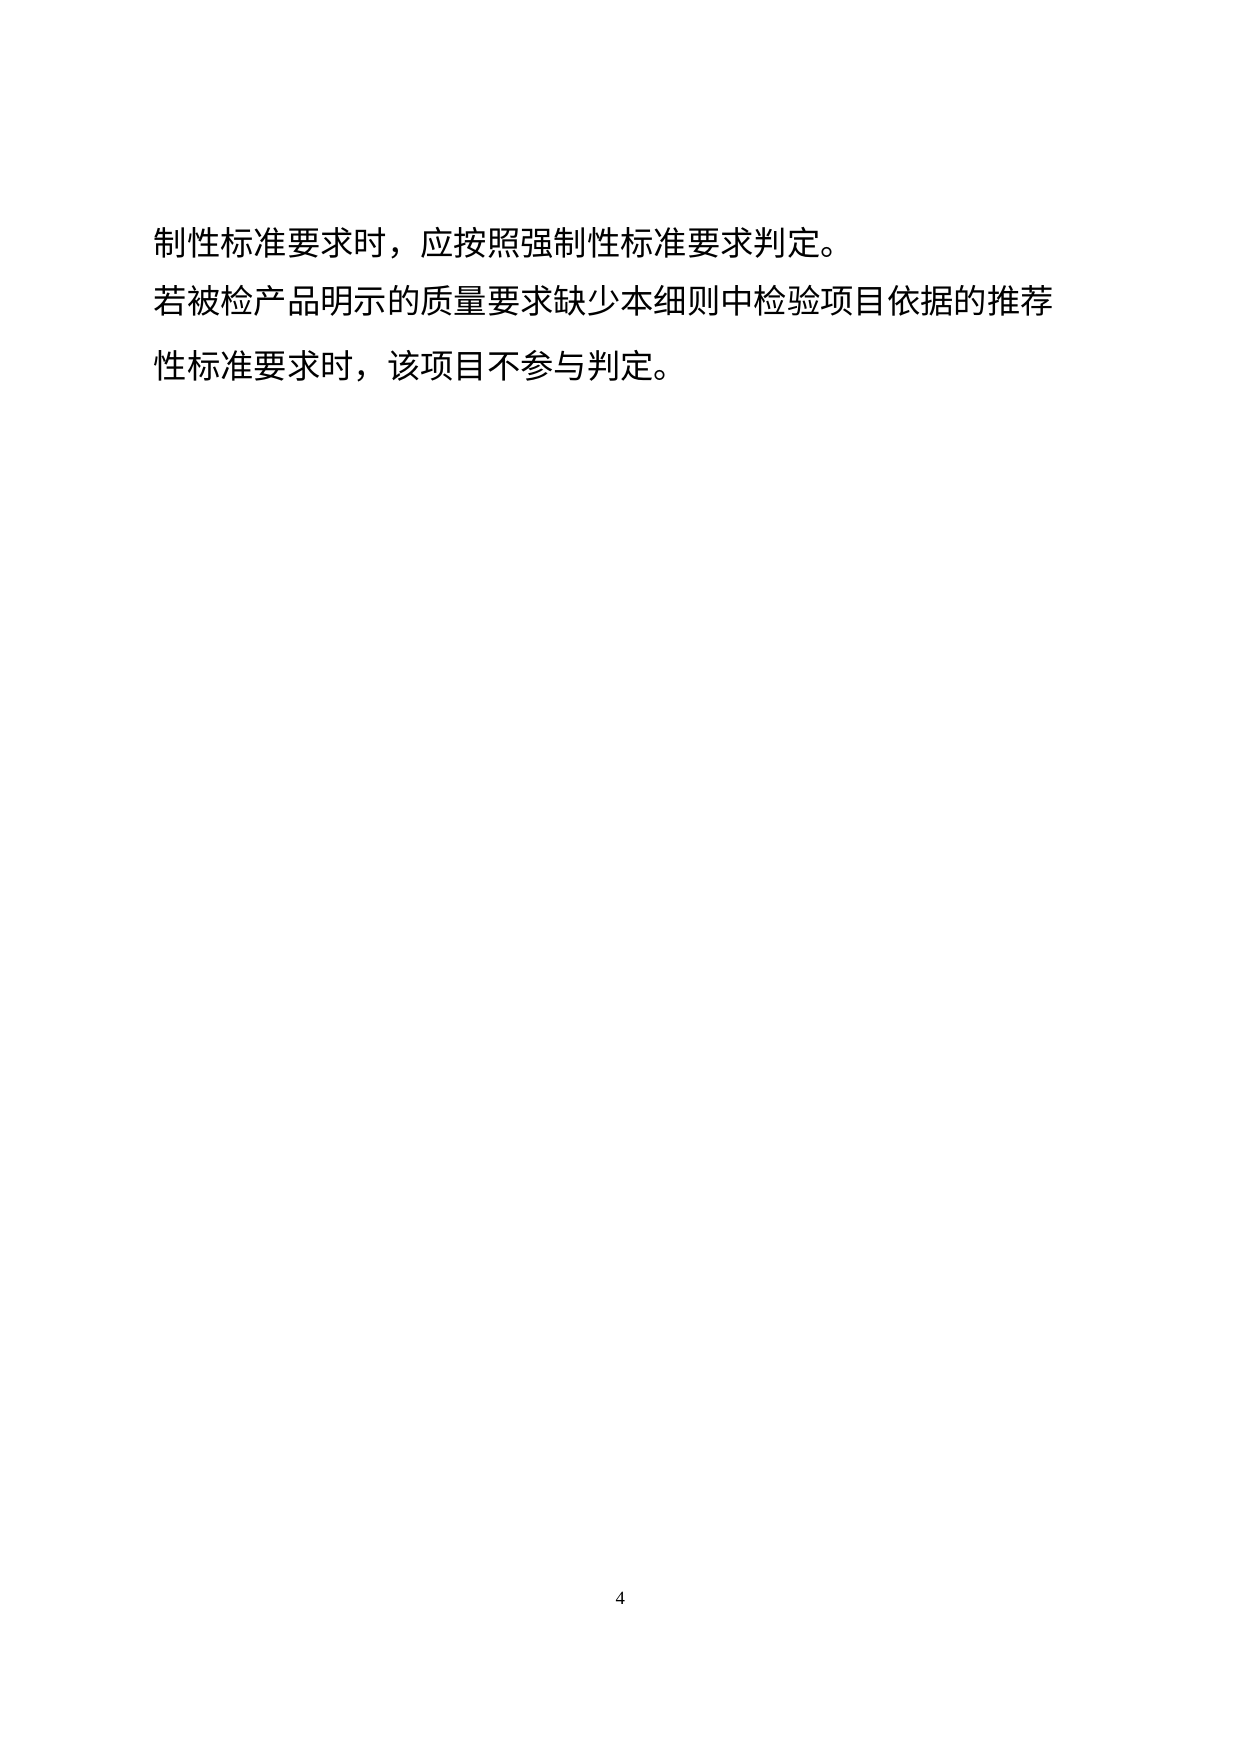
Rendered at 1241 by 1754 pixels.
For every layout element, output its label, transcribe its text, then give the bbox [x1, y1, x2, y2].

text 若被检产品明示的质量要求缺少本细则中检验项目依据的推荐性标准要求时，该项目不参与判定。 [153, 266, 1087, 396]
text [153, 212, 1087, 266]
